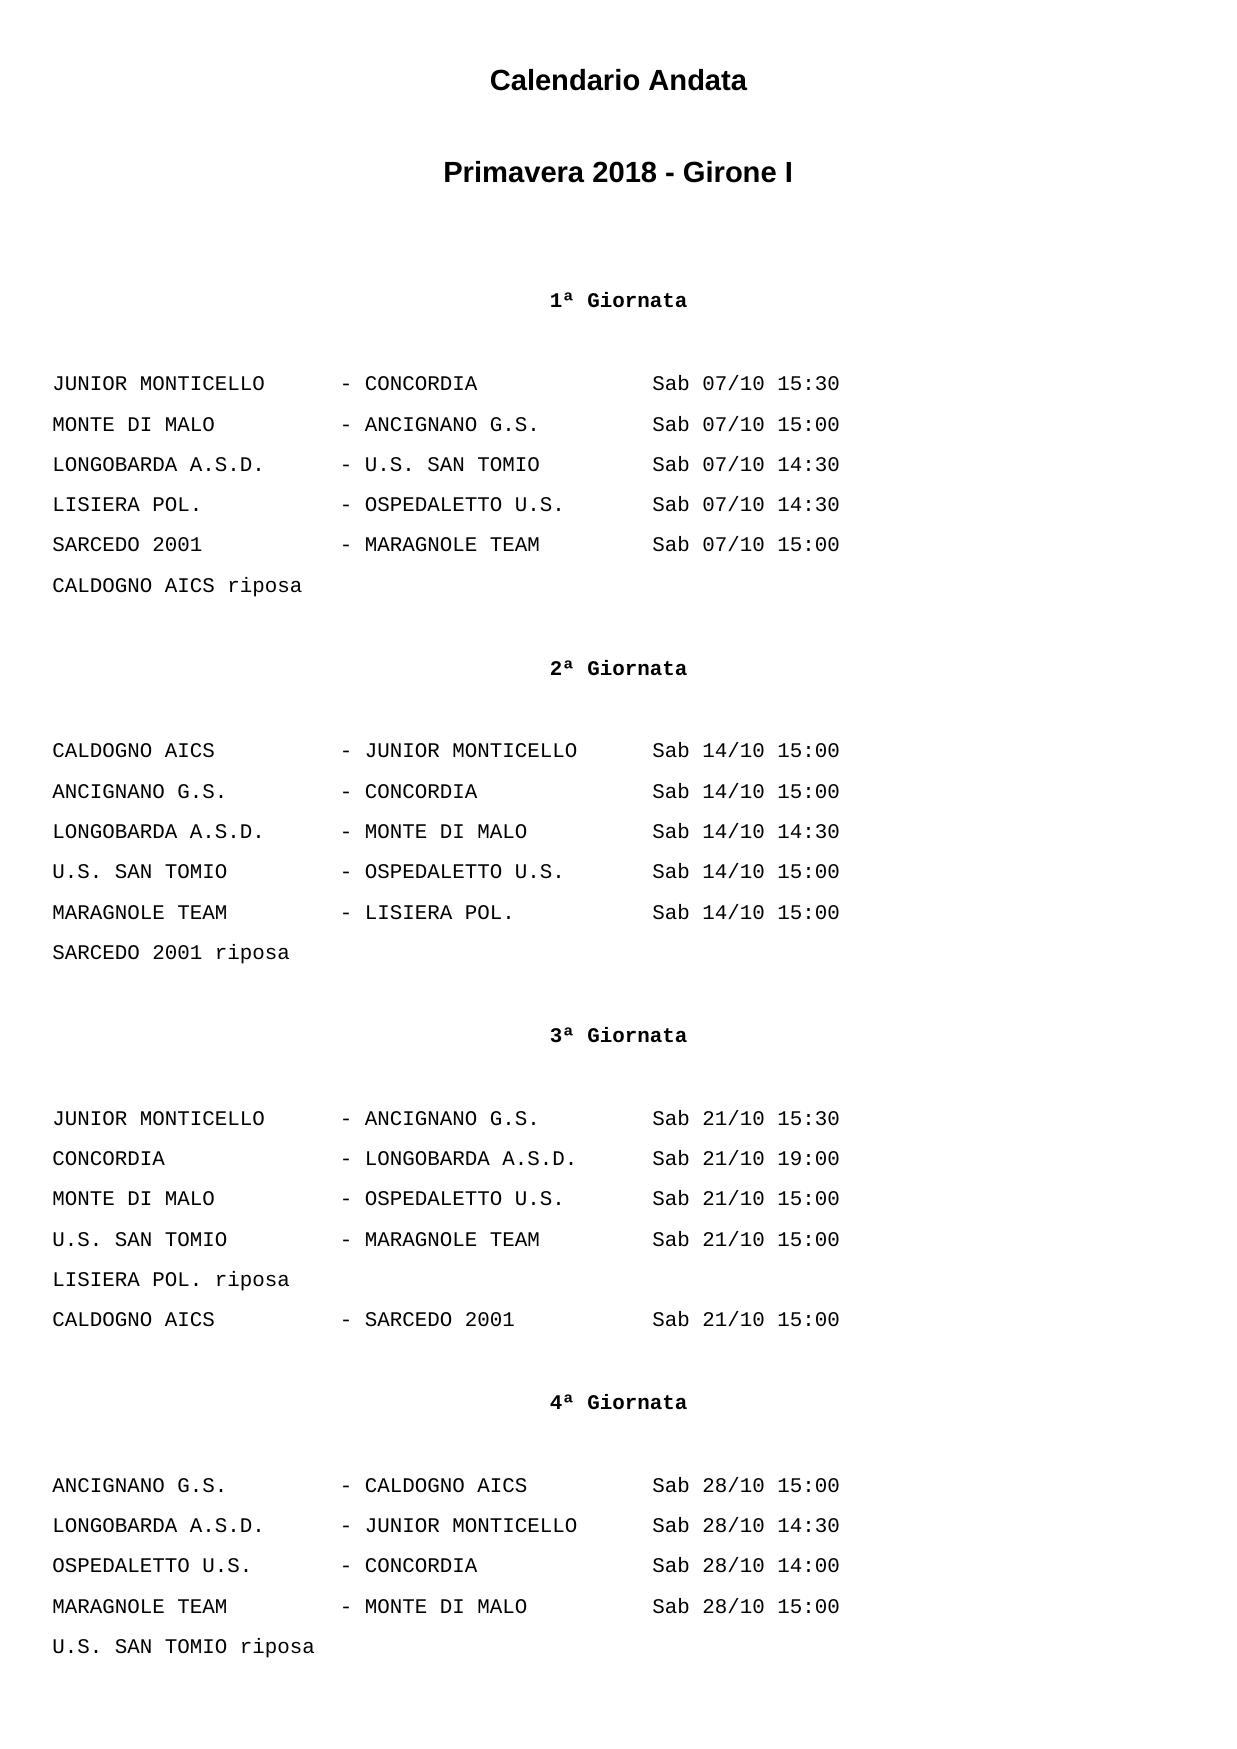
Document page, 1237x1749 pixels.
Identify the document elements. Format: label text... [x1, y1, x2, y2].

text LISIERA POL. - OSPEDALETTO U.S. Sab 07/10 14:30 [52, 494, 1184, 518]
text 4ª Giornata [52, 1392, 1184, 1416]
text MONTE DI MALO - OSPEDALETTO U.S. Sab 21/10 15:00 [52, 1188, 1184, 1212]
text 2ª Giornata [52, 658, 1184, 681]
text LONGOBARDA A.S.D. - MONTE DI MALO Sab 14/10 14:30 [52, 821, 1184, 845]
text SARCEDO 2001 riposa [52, 942, 1184, 966]
text ANCIGNANO G.S. - CALDOGNO AICS Sab 28/10 15:00 [52, 1475, 1184, 1498]
text MARAGNOLE TEAM - LISIERA POL. Sab 14/10 15:00 [52, 902, 1184, 925]
text U.S. SAN TOMIO - MARAGNOLE TEAM Sab 21/10 15:00 [52, 1228, 1184, 1252]
text CALDOGNO AICS - JUNIOR MONTICELLO Sab 14/10 15:00 [52, 740, 1184, 764]
text LONGOBARDA A.S.D. - U.S. SAN TOMIO Sab 07/10 14:30 [52, 454, 1184, 477]
text 3ª Giornata [52, 1025, 1184, 1048]
text MARAGNOLE TEAM - MONTE DI MALO Sab 28/10 15:00 [52, 1596, 1184, 1619]
text MONTE DI MALO - ANCIGNANO G.S. Sab 07/10 15:00 [52, 413, 1184, 437]
text U.S. SAN TOMIO - OSPEDALETTO U.S. Sab 14/10 15:00 [52, 861, 1184, 885]
text JUNIOR MONTICELLO - ANCIGNANO G.S. Sab 21/10 15:30 [52, 1108, 1184, 1131]
text LONGOBARDA A.S.D. - JUNIOR MONTICELLO Sab 28/10 14:30 [52, 1515, 1184, 1539]
text SARCEDO 2001 - MARAGNOLE TEAM Sab 07/10 15:00 [52, 534, 1184, 558]
text CALDOGNO AICS - SARCEDO 2001 Sab 21/10 15:00 [52, 1309, 1184, 1333]
text Primavera 2018 - Girone I [52, 155, 1184, 189]
text CONCORDIA - LONGOBARDA A.S.D. Sab 21/10 19:00 [52, 1148, 1184, 1172]
text 1ª Giornata [52, 290, 1184, 314]
text OSPEDALETTO U.S. - CONCORDIA Sab 28/10 14:00 [52, 1555, 1184, 1579]
text U.S. SAN TOMIO riposa [52, 1636, 1184, 1660]
text JUNIOR MONTICELLO - CONCORDIA Sab 07/10 15:30 [52, 373, 1184, 397]
text CALDOGNO AICS riposa [52, 575, 1184, 598]
text LISIERA POL. riposa [52, 1269, 1184, 1292]
text Calendario Andata [52, 62, 1184, 96]
text ANCIGNANO G.S. - CONCORDIA Sab 14/10 15:00 [52, 781, 1184, 804]
